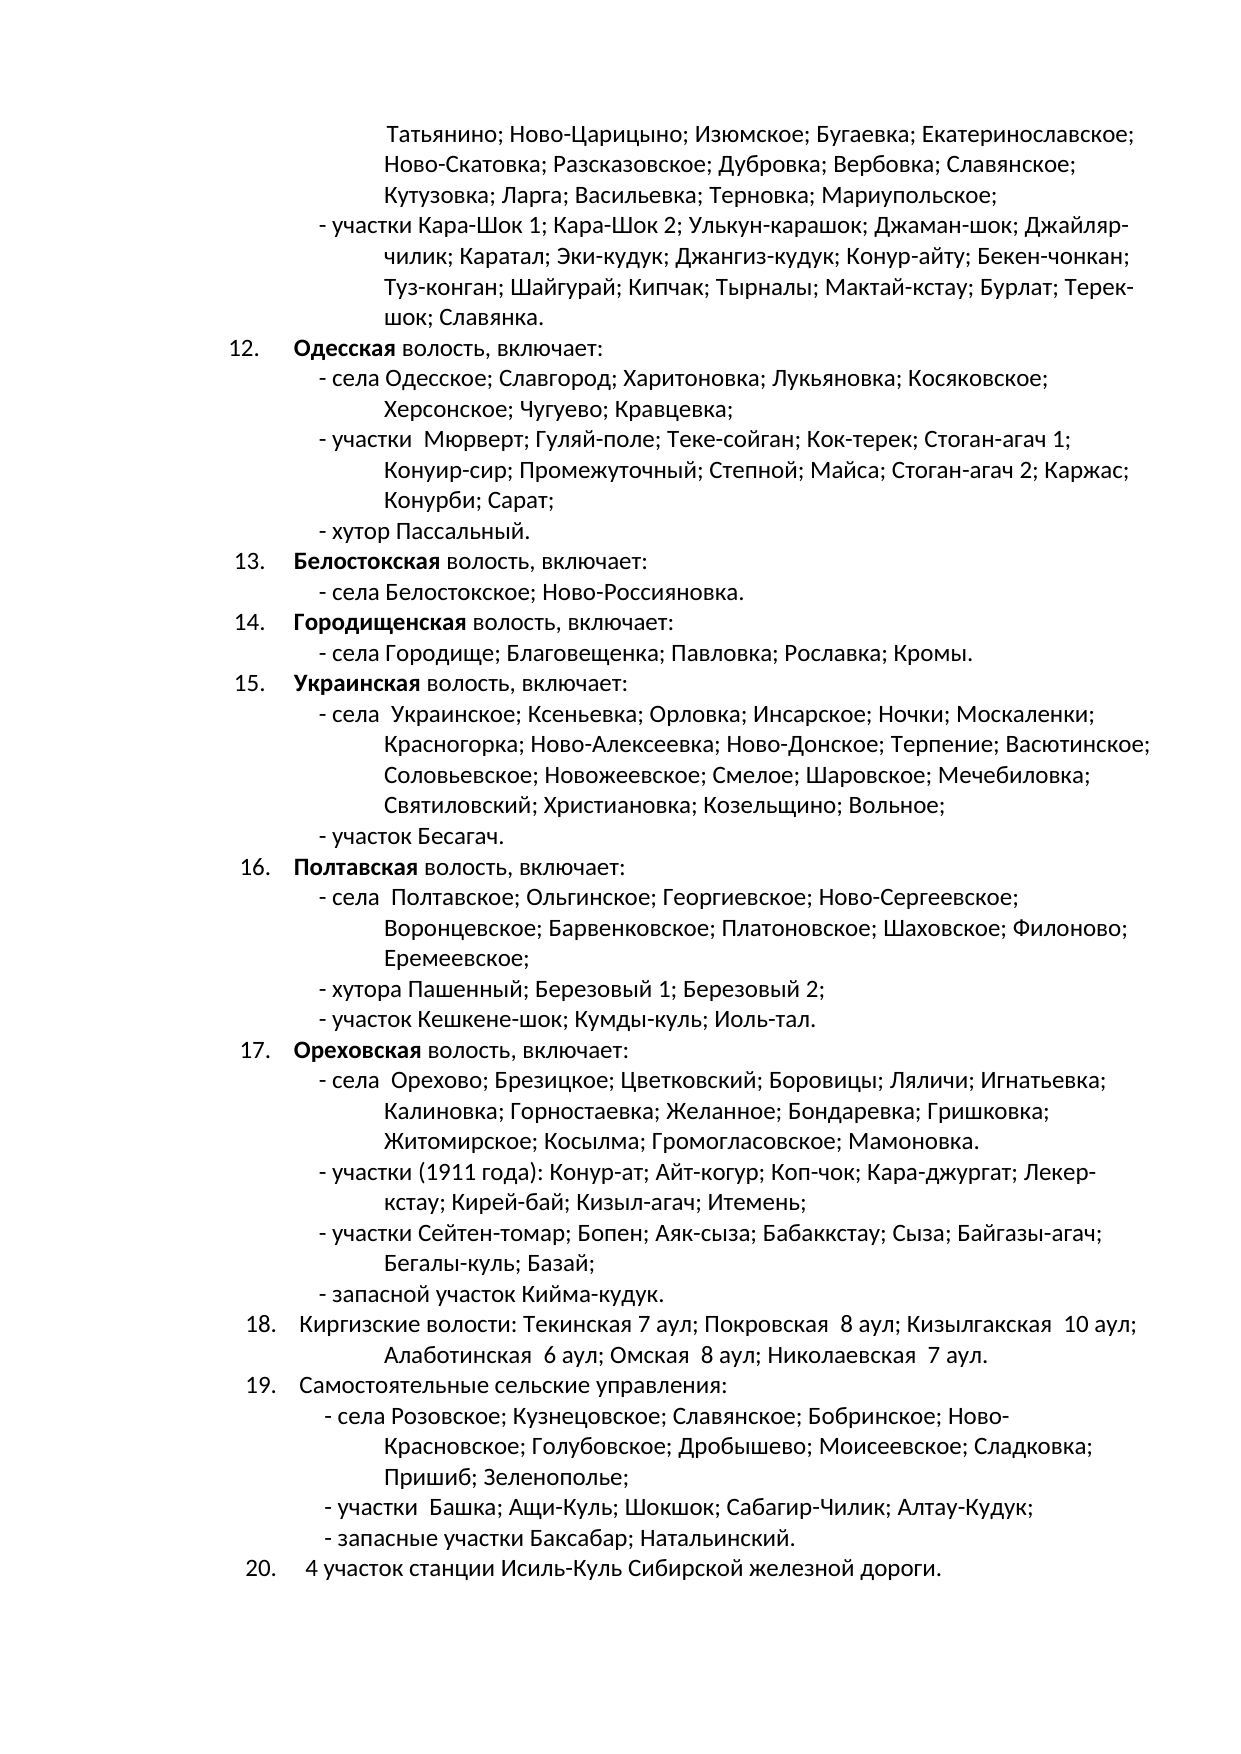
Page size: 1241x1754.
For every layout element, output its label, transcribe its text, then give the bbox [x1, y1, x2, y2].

text - участки Кара-Шок 1; Кара-Шок 2; Улькун-карашок; Джаман-шок; Джайляр-чилик; Каратал; Эки-кудук; Джангиз-кудук; Конур-айту; Бекен-чонкан; Туз-конган; Шайгурай; Кипчак; Тырналы; Мактай-кстау; Бурлат; Терек-шок; Славянка. [177, 210, 1152, 332]
text - участок Кешкене-шок; Кумды-куль; Иоль-тал. [177, 1003, 1152, 1034]
text 17. Ореховская волость, включает: [177, 1034, 1152, 1064]
text - участки Мюрверт; Гуляй-поле; Теке-сойган; Кок-терек; Стоган-агач 1; Конуир-сир; Промежуточный; Степной; Майса; Стоган-агач 2; Каржас; Конурби; Сарат; [177, 423, 1152, 515]
text 12. Одесская волость, включает: [177, 332, 1152, 362]
text - села Орехово; Брезицкое; Цветковский; Боровицы; Ляличи; Игнатьевка; Калиновка; Горностаевка; Желанное; Бондаревка; Гришковка; Житомирское; Косылма; Громогласовское; Мамоновка. [177, 1064, 1152, 1156]
text - хутора Пашенный; Березовый 1; Березовый 2; [177, 973, 1152, 1003]
text 16. Полтавская волость, включает: [177, 851, 1152, 881]
text - села Розовское; Кузнецовское; Славянское; Бобринское; Ново-Красновское; Голубовское; Дробышево; Моисеевское; Сладковка; Пришиб; Зеленополье; [177, 1400, 1152, 1492]
text 14. Городищенская волость, включает: [177, 606, 1152, 637]
text 13. Белостокская волость, включает: [177, 545, 1152, 576]
text - хутор Пассальный. [177, 515, 1152, 545]
text - села Белостокское; Ново-Россияновка. [177, 576, 1152, 606]
text - села Украинское; Ксеньевка; Орловка; Инсарское; Ночки; Москаленки; Красногорка; Ново-Алексеевка; Ново-Донское; Терпение; Васютинское; Соловьевское; Новожеевское; Смелое; Шаровское; Мечебиловка; Святиловский; Христиановка; Козельщино; Вольное; [177, 698, 1152, 820]
text 20. 4 участок станции Исиль-Куль Сибирской железной дороги. [177, 1553, 1152, 1583]
text - села Городище; Благовещенка; Павловка; Рославка; Кромы. [177, 637, 1152, 667]
text - села Полтавское; Ольгинское; Георгиевское; Ново-Сергеевское; Воронцевское; Барвенковское; Платоновское; Шаховское; Филоново; Еремеевское; [177, 881, 1152, 973]
text 19. Самостоятельные сельские управления: [177, 1369, 1152, 1400]
text 18. Киргизские волости: Текинская 7 аул; Покровская 8 аул; Кизылгакская 10 аул; Алаботинская 6 аул; Омская 8 аул; Николаевская 7 аул. [177, 1308, 1152, 1369]
text - села Одесское; Славгород; Харитоновка; Лукьяновка; Косяковское; Херсонское; Чугуево; Кравцевка; [177, 362, 1152, 423]
text 15. Украинская волость, включает: [177, 667, 1152, 698]
text Татьянино; Ново-Царицыно; Изюмское; Бугаевка; Екатеринославское; Ново-Скатовка; Разсказовское; Дубровка; Вербовка; Славянское; Кутузовка; Ларга; Васильевка; Терновка; Мариупольское; [177, 118, 1152, 210]
text - участок Бесагач. [177, 820, 1152, 851]
text - запасные участки Баксабар; Натальинский. [177, 1522, 1152, 1553]
text - участки (1911 года): Конур-ат; Айт-когур; Коп-чок; Кара-джургат; Лекер-кстау; Кирей-бай; Кизыл-агач; Итемень; [177, 1156, 1152, 1217]
text - запасной участок Кийма-кудук. [177, 1278, 1152, 1308]
text - участки Сейтен-томар; Бопен; Аяк-сыза; Бабаккстау; Сыза; Байгазы-агач; Бегалы-куль; Базай; [177, 1217, 1152, 1278]
text - участки Башка; Ащи-Куль; Шокшок; Сабагир-Чилик; Алтау-Кудук; [177, 1492, 1152, 1522]
